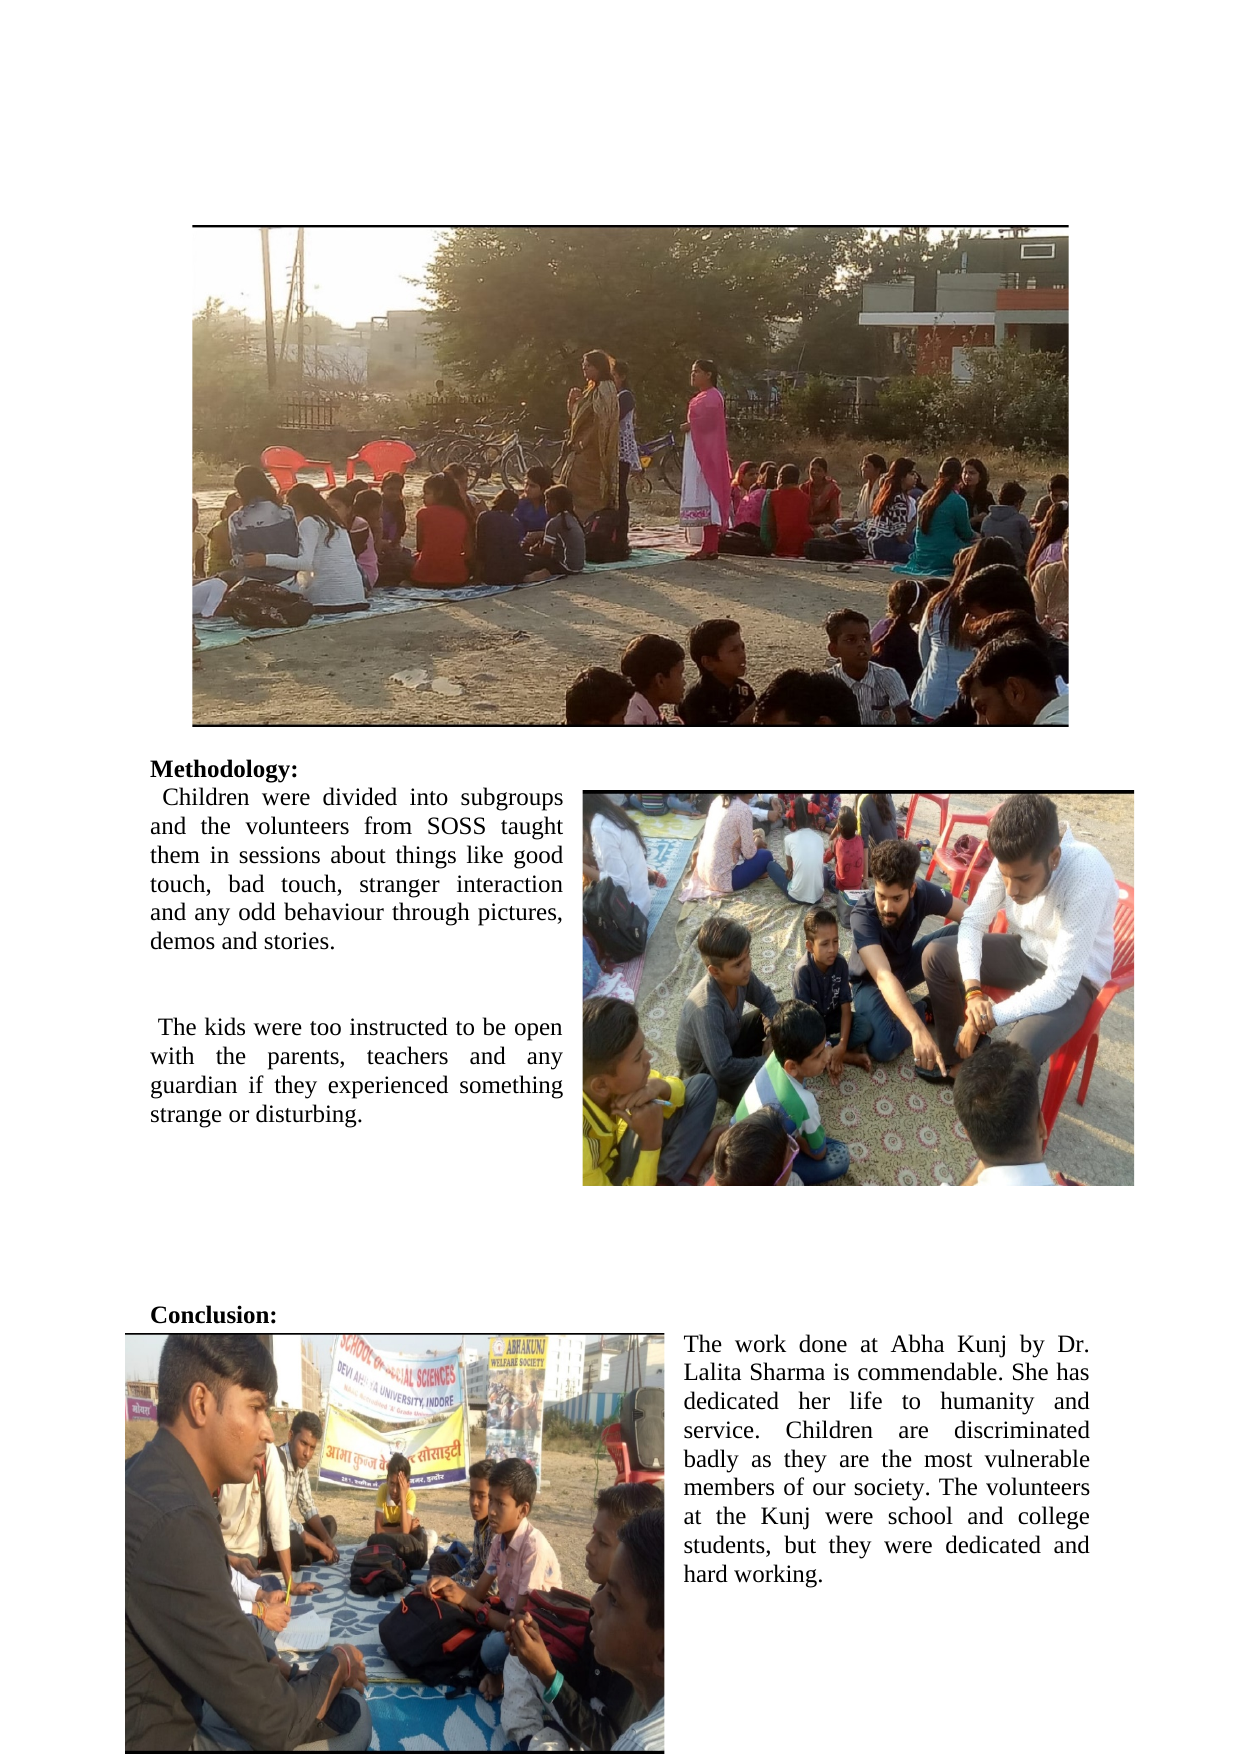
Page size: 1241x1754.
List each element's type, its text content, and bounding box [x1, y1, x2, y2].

text The kids were too instructed to be open with the parents, teachers and any guardian if they experienced something strange or disturbing. [150, 1012, 581, 1127]
text The work done at Abha Kunj by Dr. Lalita Sharma is commendable. She has dedicated her life to humanity and service. Children are discriminated badly as they are the most vulnerable members of our society. The volunteers at the Kunj were school and college students, but they were dedicated and hard working. [150, 1329, 1090, 1587]
text Children were divided into subgroups and the volunteers from SOSS taught them in sessions about things like good touch, bad touch, stranger interaction and any odd behaviour through pictures, demos and stories. [150, 782, 1090, 955]
picture [190, 225, 1068, 729]
text Methodology: [150, 466, 1090, 782]
picture [123, 1333, 665, 1754]
text Conclusion: [150, 1300, 1090, 1329]
picture [581, 790, 1134, 1187]
